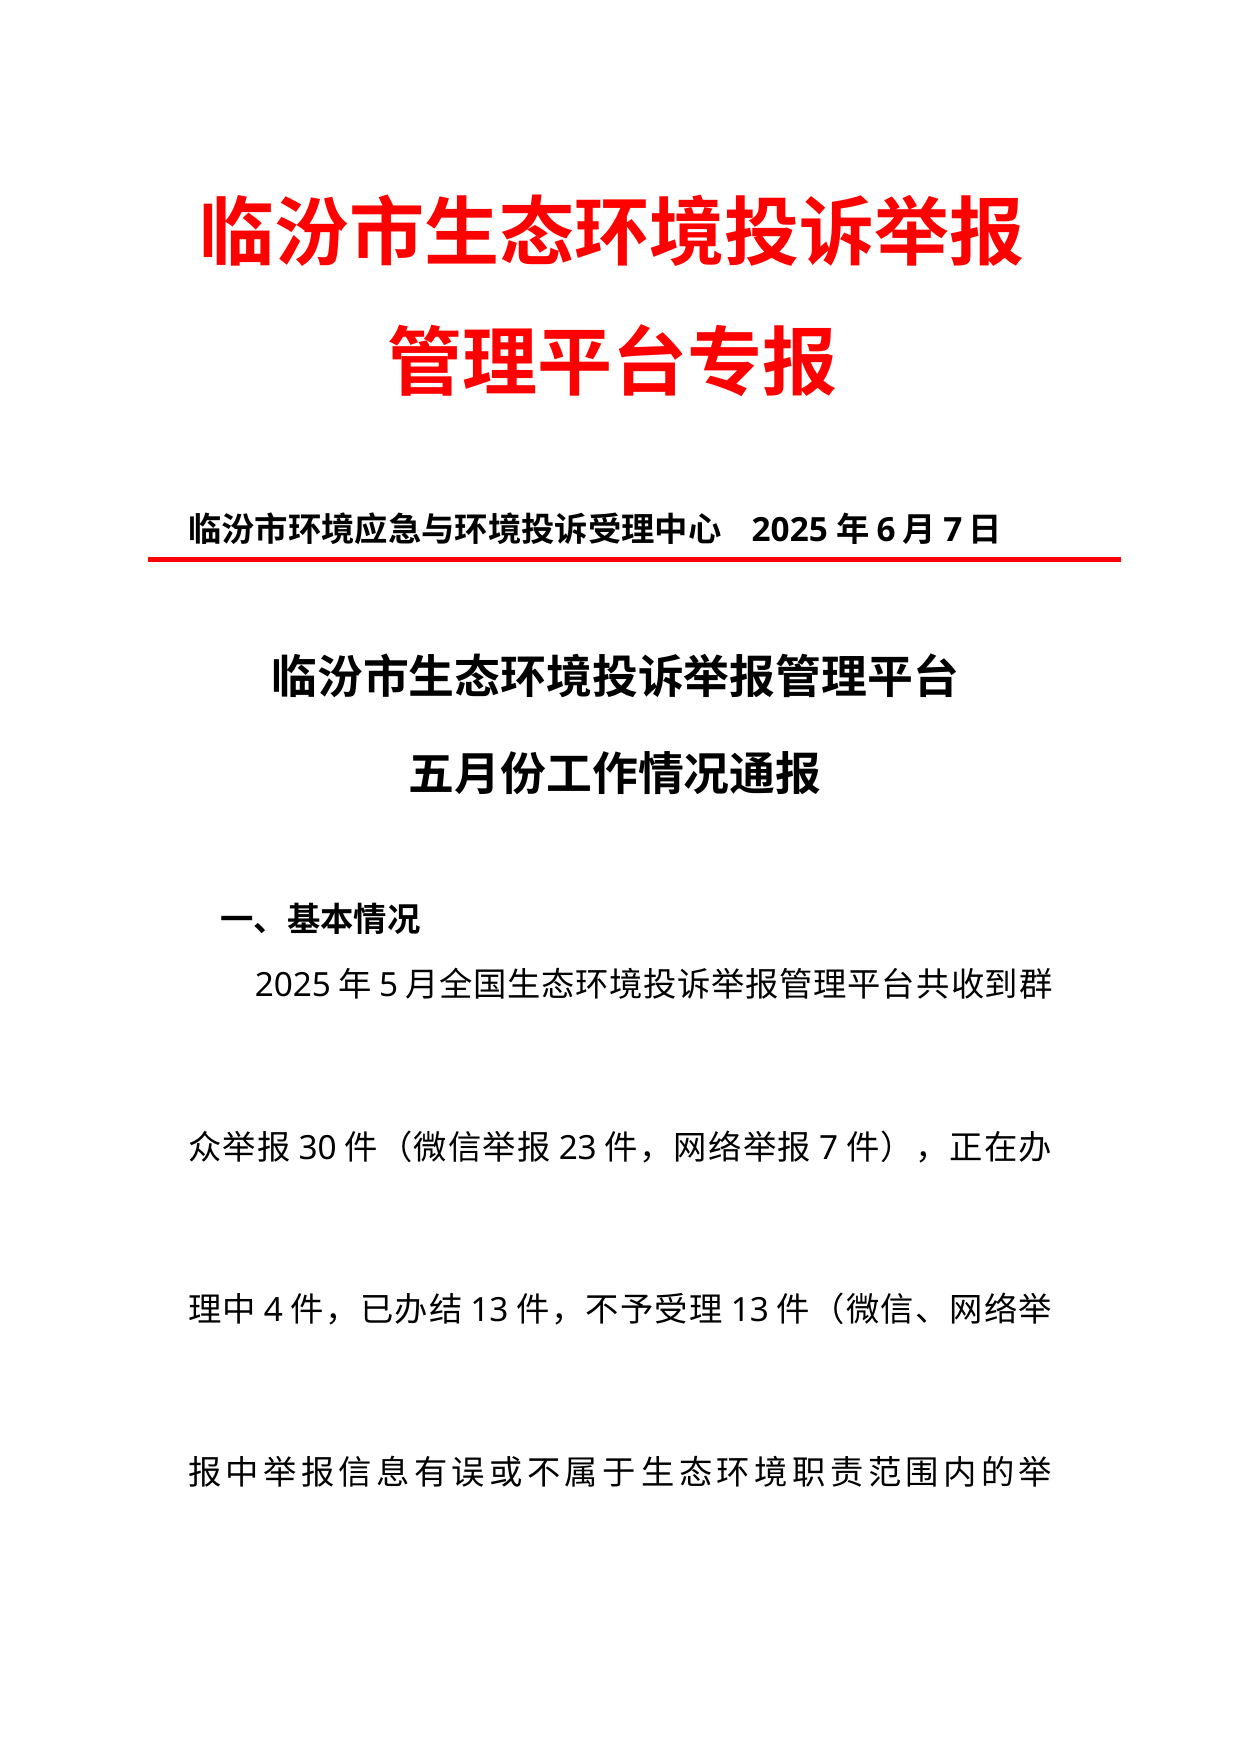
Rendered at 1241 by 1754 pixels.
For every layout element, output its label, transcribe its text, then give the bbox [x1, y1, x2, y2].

text 一、基本情况 [188, 885, 1052, 950]
text 临汾市生态环境投诉举报管理平台专报 [188, 162, 1036, 422]
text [188, 950, 1052, 1502]
text 五月份工作情况通报 [188, 722, 1042, 820]
text 临汾市环境应急与环境投诉受理中心 2025 年6月 7日 [188, 495, 1052, 557]
text 临汾市生态环境投诉举报管理平台 [188, 625, 1042, 722]
